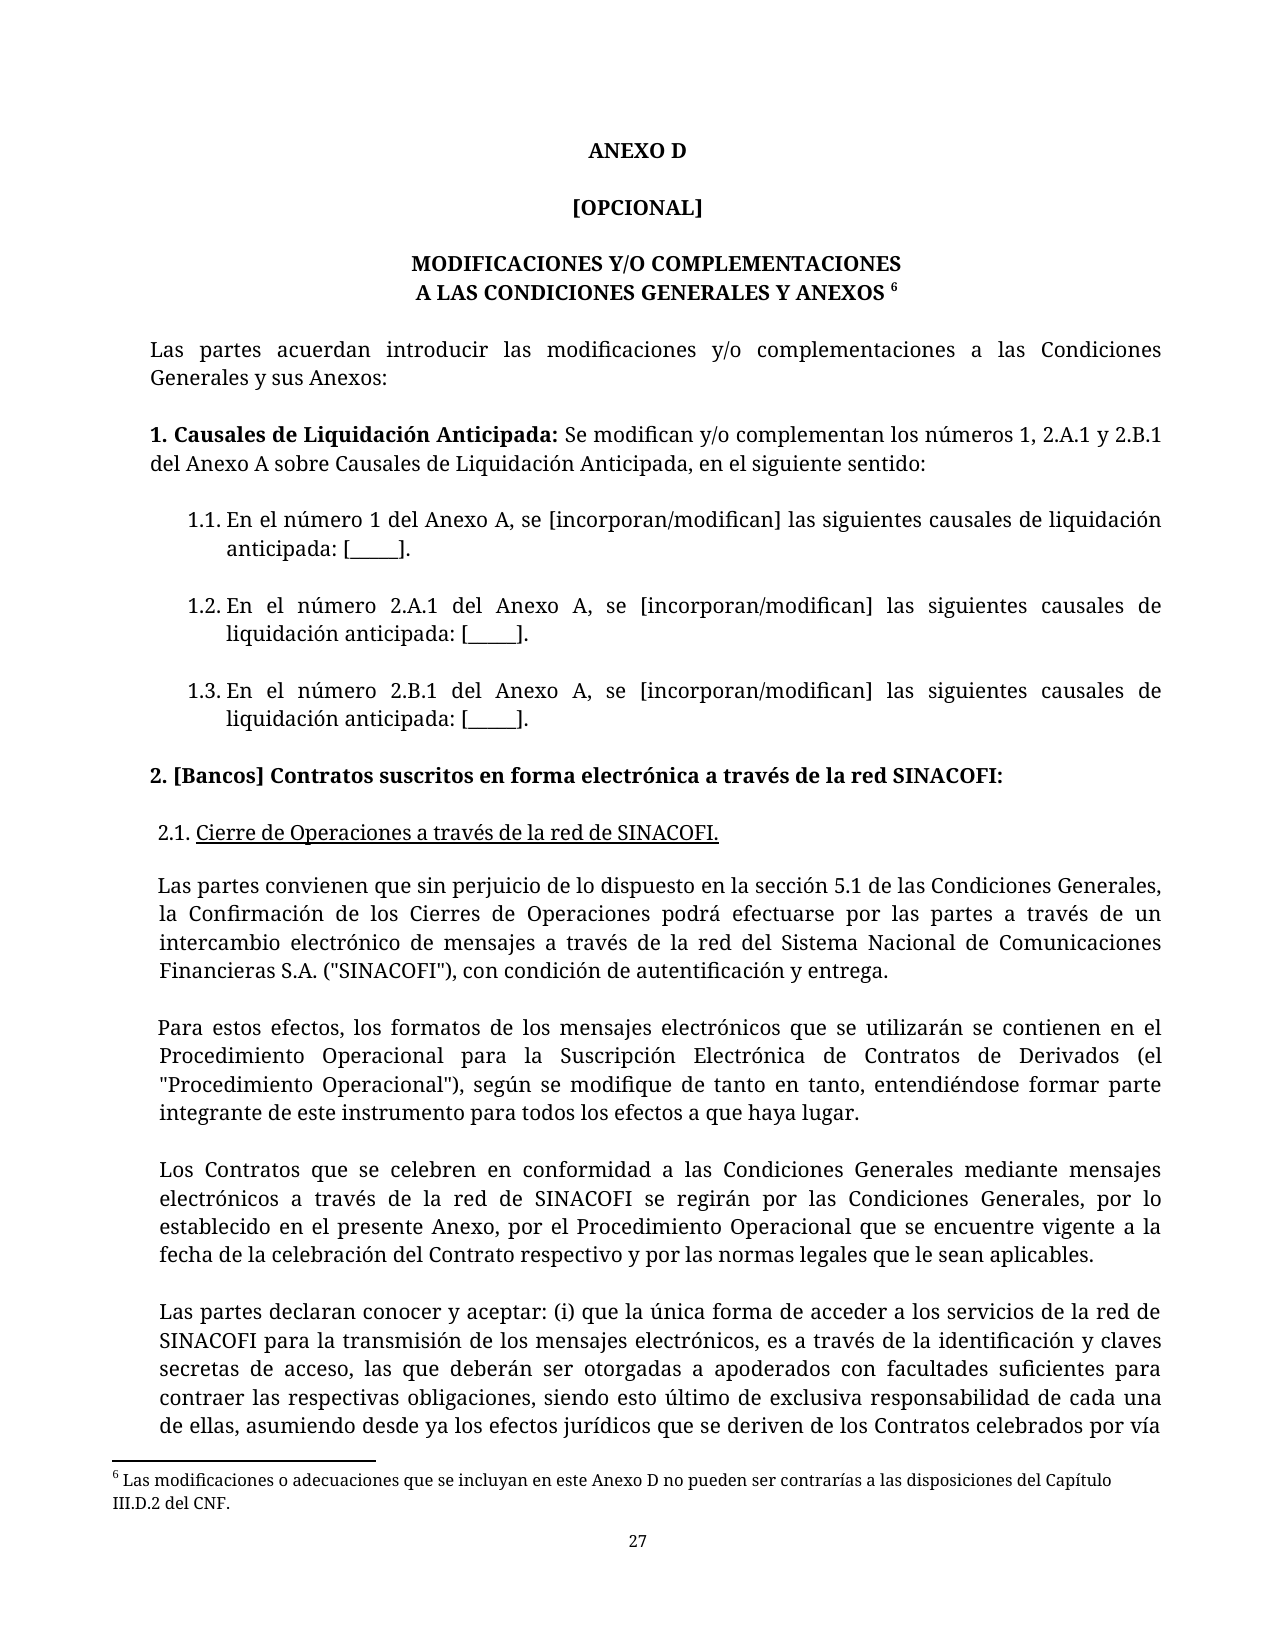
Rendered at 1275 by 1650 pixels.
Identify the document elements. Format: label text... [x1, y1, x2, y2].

text 2.1. Cierre de Operaciones a través de la red de SINACOFI. [112, 818, 1163, 847]
text 1. Causales de Liquidación Anticipada: Se modifican y/o complementan los números 1, 2.A.1 y 2.B.1 del Anexo A sobre Causales de Liquidación Anticipada, en el siguiente sentido: [150, 420, 1163, 477]
text Los Contratos que se celebren en conformidad a las Condiciones Generales mediante mensajes electrónicos a través de la red de SINACOFI se regirán por las Condiciones Generales, por lo establecido en el presente Anexo, por el Procedimiento Operacional que se encuentre vigente a la fecha de la celebración del Contrato respectivo y por las normas legales que le sean aplicables. [157, 1155, 1163, 1269]
text ANEXO D [112, 136, 1163, 164]
list En el número 1 del Anexo A, se [incorporan/modifican] las siguientes causales de liquidación anticipada: [_____]. [187, 506, 1163, 562]
text 2. [Bancos] Contratos suscritos en forma electrónica a través de la red SINACOFI: [112, 761, 1163, 790]
list En el número 2.A.1 del Anexo A, se [incorporan/modifican] las siguientes causales de liquidación anticipada: [_____]. [187, 591, 1163, 648]
text Las partes acuerdan introducir las modificaciones y/o complementaciones a las Condiciones Generales y sus Anexos: [150, 335, 1163, 392]
text A LAS CONDICIONES GENERALES Y ANEXOS [150, 278, 1163, 306]
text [157, 1297, 1163, 1439]
text MODIFICACIONES Y/O COMPLEMENTACIONES [150, 249, 1163, 278]
text Las partes convienen que sin perjuicio de lo dispuesto en la sección 5.1 de las Condiciones Generales, la Confirmación de los Cierres de Operaciones podrá efectuarse por las partes a través de un intercambio electrónico de mensajes a través de la red del Sistema Nacional de Comunicaciones Financieras S.A. ("SINACOFI"), con condición de autentificación y entrega. [157, 871, 1163, 984]
text [OPCIONAL] [112, 193, 1163, 221]
list En el número 2.B.1 del Anexo A, se [incorporan/modifican] las siguientes causales de liquidación anticipada: [_____]. [187, 676, 1163, 733]
text Para estos efectos, los formatos de los mensajes electrónicos que se utilizarán se contienen en el Procedimiento Operacional para la Suscripción Electrónica de Contratos de Derivados (el "Procedimiento Operacional"), según se modifique de tanto en tanto, entendiéndose formar parte integrante de este instrumento para todos los efectos a que haya lugar. [157, 1013, 1163, 1127]
